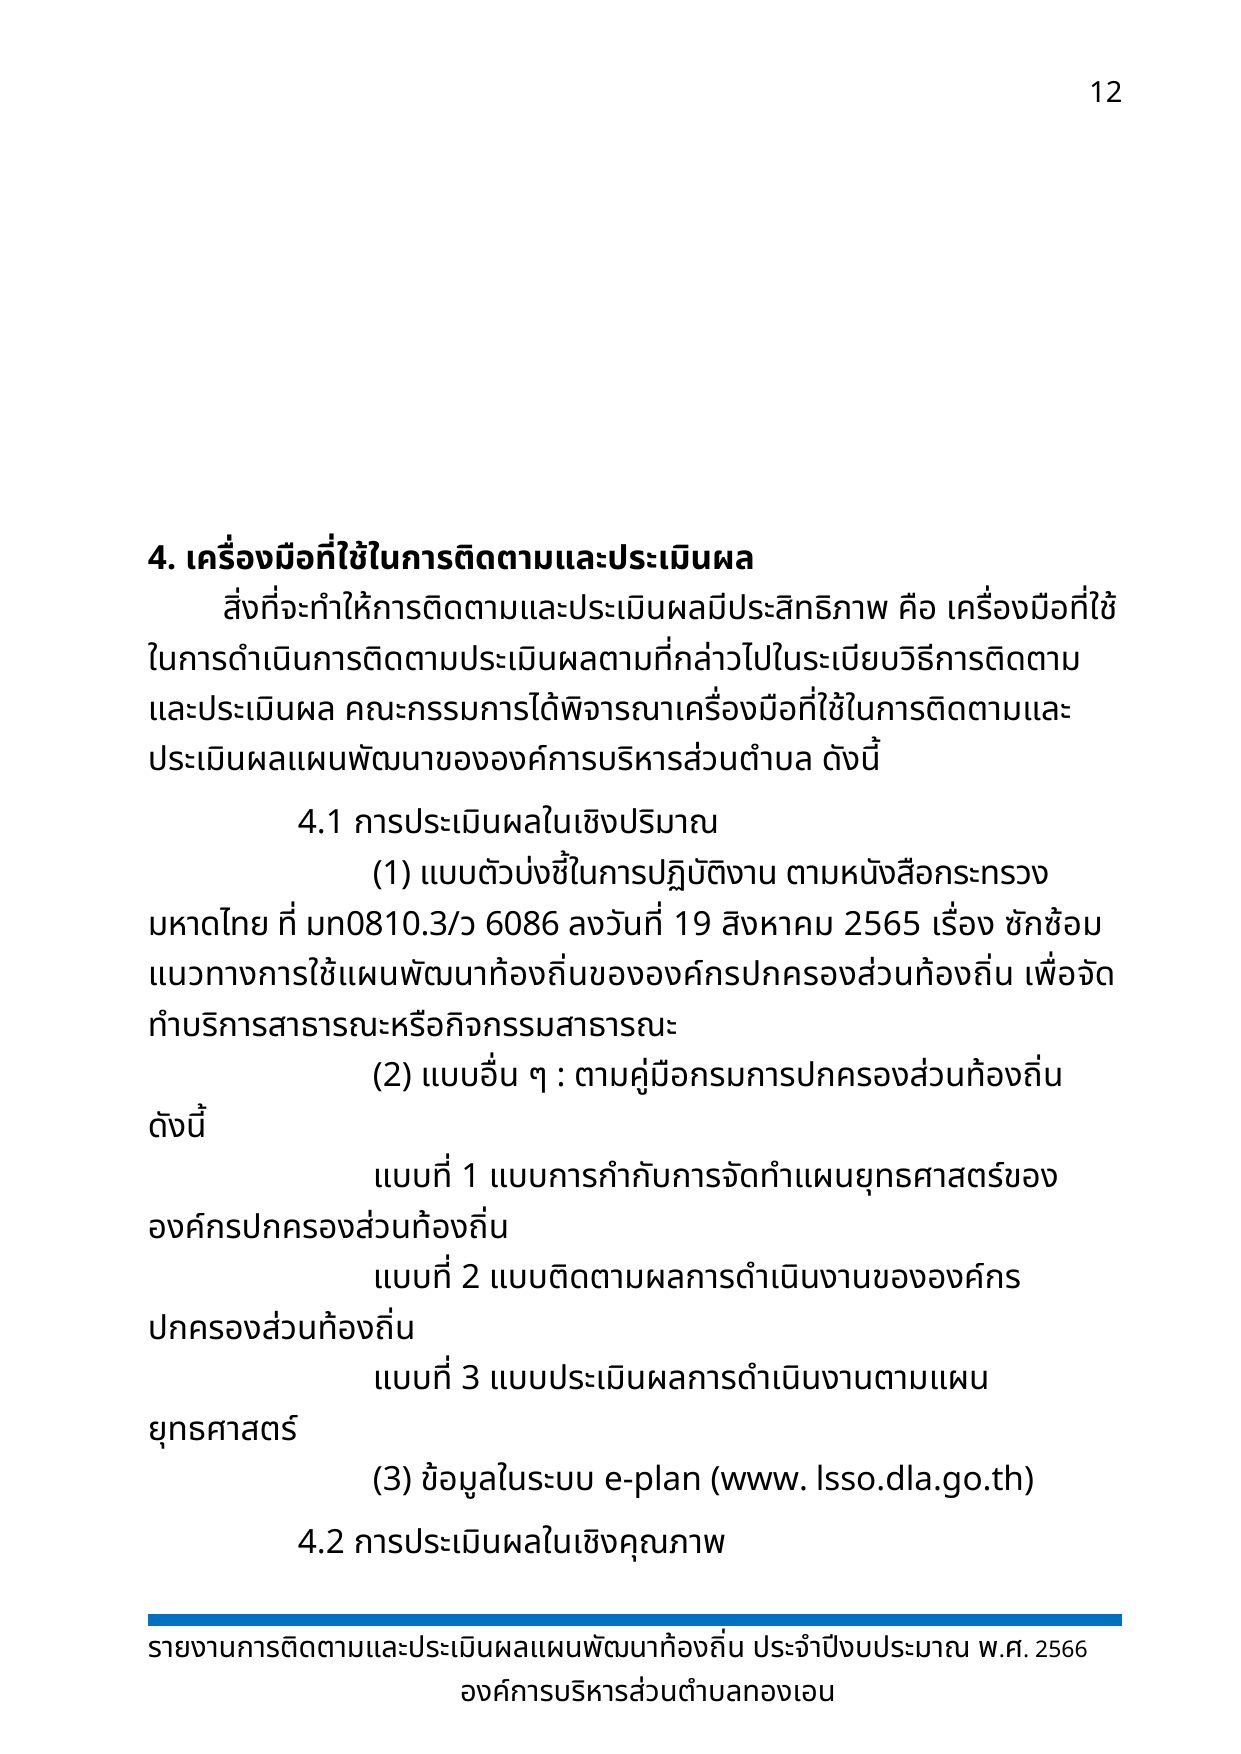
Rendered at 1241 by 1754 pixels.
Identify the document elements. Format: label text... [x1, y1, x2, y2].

text แบบที่ 3 แบบประเมินผลการดําเนินงานตามแผนยุทธศาสตร์ [148, 1354, 1122, 1455]
text 4. เครื่องมือที่ใช้ในการติดตามและประเมินผล [148, 533, 1122, 584]
text (1) แบบตัวบ่งชี้ในการปฏิบัติงาน ตามหนังสือกระทรวงมหาดไทย ที่ มท0810.3/ว 6086 ลงวันที่ 19 สิงหาคม 2565 เรื่อง ซักซ้อมแนวทางการใช้แผนพัฒนาท้องถิ่นขององค์กรปกครองส่วนท้องถิ่น เพื่อจัดทำบริการสาธารณะหรือกิจกรรมสาธารณะ [148, 849, 1122, 1051]
text 4.1 การประเมินผลในเชิงปริมาณ [148, 798, 1122, 849]
text สิ่งที่จะทำให้การติดตามและประเมินผลมีประสิทธิภาพ คือ เครื่องมือที่ใช้ในการดําเนินการติดตามประเมินผลตามที่กล่าวไปในระเบียบวิธีการติดตามและประเมินผล คณะกรรมการได้พิจารณาเครื่องมือที่ใช้ในการติดตามและประเมินผลแผนพัฒนาขององค์การบริหารส่วนตำบล ดังนี้ [148, 584, 1122, 786]
text (2) แบบอื่น ๆ : ตามคู่มือกรมการปกครองส่วนท้องถิ่น ดังนี้ [148, 1051, 1122, 1152]
text 4.2 การประเมินผลในเชิงคุณภาพ [148, 1518, 1122, 1569]
text แบบที่ 2 แบบติดตามผลการดําเนินงานขององค์กรปกครองส่วนท้องถิ่น [148, 1253, 1122, 1354]
text (3) ข้อมูลในระบบ e-plan (www. lsso.dla.go.th) [148, 1455, 1122, 1506]
text แบบที่ 1 แบบการกํากับการจัดทําแผนยุทธศาสตร์ขององค์กรปกครองส่วนท้องถิ่น [148, 1152, 1122, 1253]
